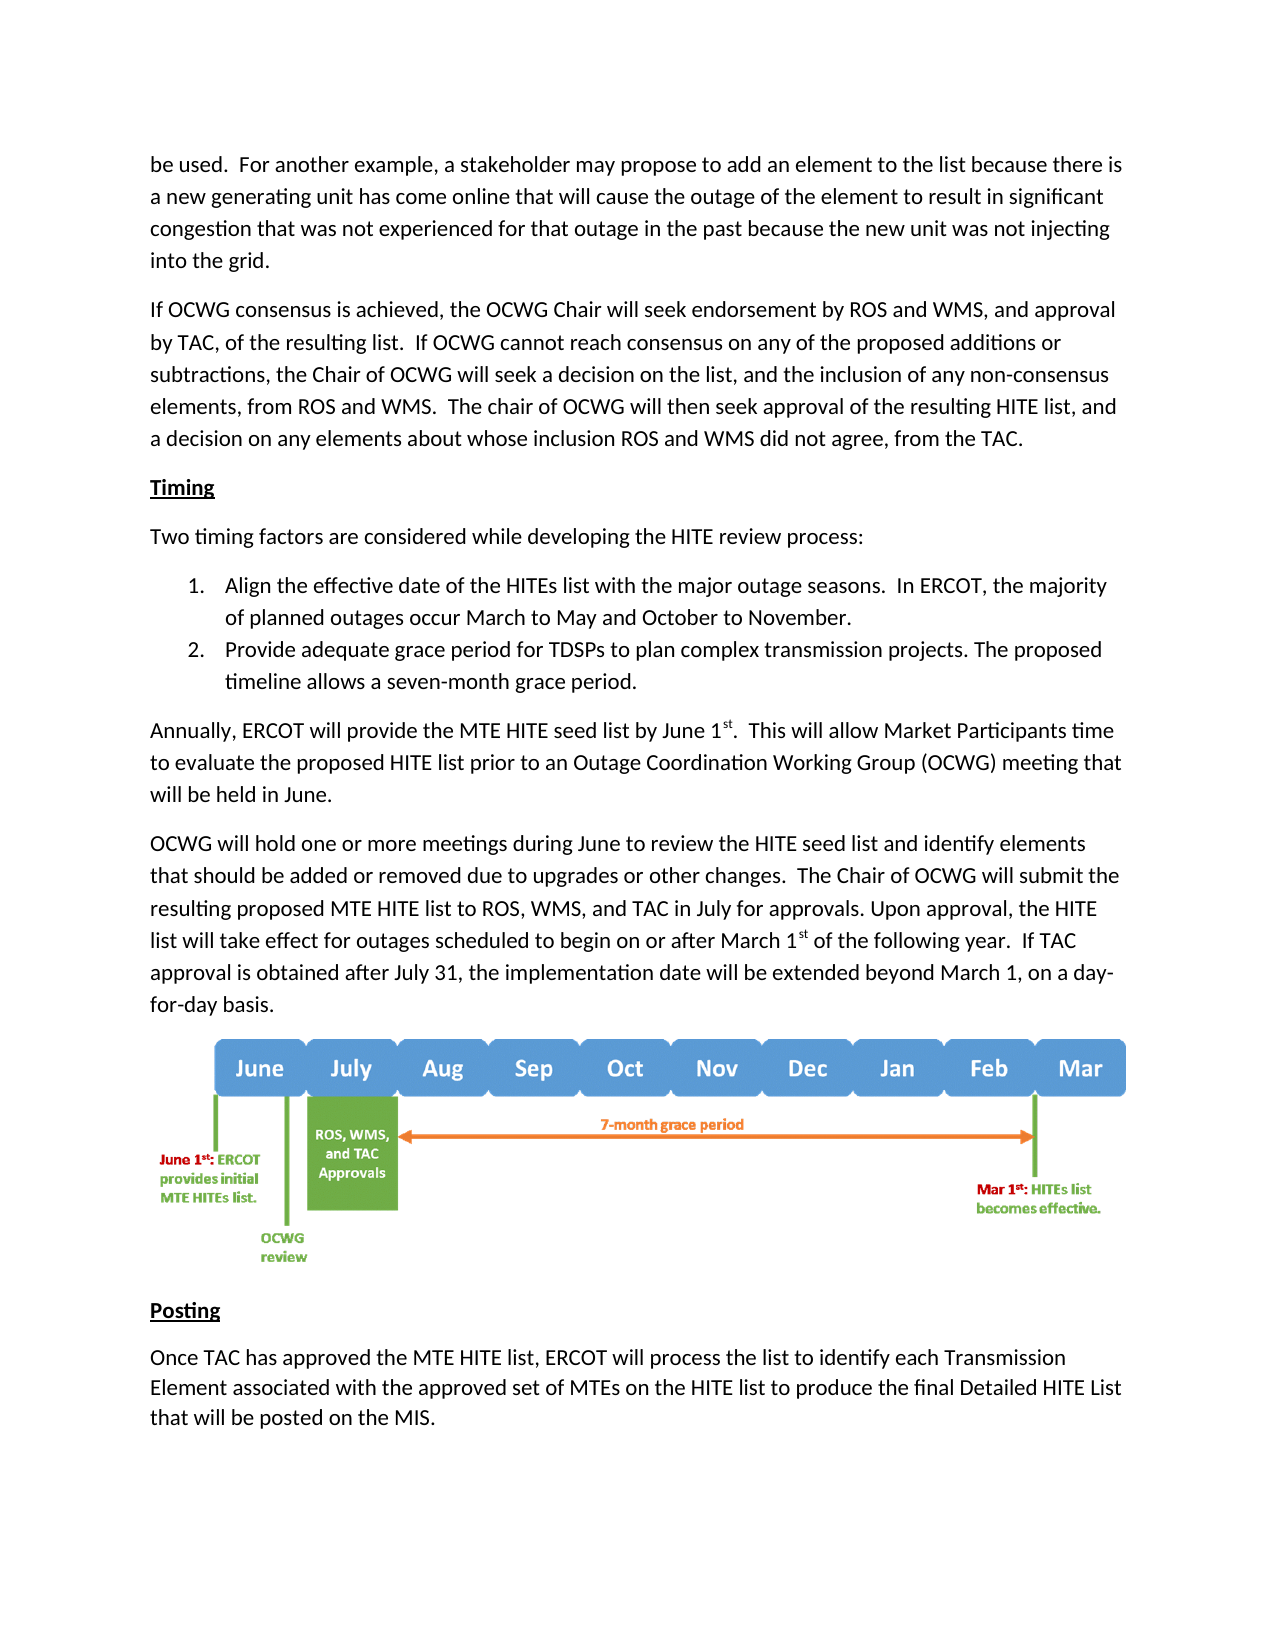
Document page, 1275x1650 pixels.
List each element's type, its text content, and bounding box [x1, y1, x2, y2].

list Align the effective date of the HITEs list with the major outage seasons. In ERCOT, the majority of planned outages occur March to May and October to November. [187, 571, 1125, 631]
list Provide adequate grace period for TDSPs to plan complex transmission projects. The proposed timeline allows a seven-month grace period. [187, 635, 1125, 695]
text Timing [150, 473, 1125, 501]
text Annually, ERCOT will provide the MTE HITE seed list by June 1st. This will allow Market Participants time to evaluate the proposed HITE list prior to an Outage Coordination Working Group (OCWG) meeting that will be held in June. [150, 716, 1125, 808]
picture [150, 1039, 1126, 1276]
text If OCWG consensus is achieved, the OCWG Chair will seek endorsement by ROS and WMS, and approval by TAC, of the resulting list. If OCWG cannot reach consensus on any of the proposed additions or subtractions, the Chair of OCWG will seek a decision on the list, and the inclusion of any non-consensus elements, from ROS and WMS. The chair of OCWG will then seek approval of the resulting HITE list, and a decision on any elements about whose inclusion ROS and WMS did not agree, from the TAC. [150, 295, 1125, 452]
text Once TAC has approved the MTE HITE list, ERCOT will process the list to identify each Transmission Element associated with the approved set of MTEs on the HITE list to produce the final Detailed HITE List that will be posted on the MIS. [150, 1343, 1125, 1431]
text OCWG will hold one or more meetings during June to review the HITE seed list and identify elements that should be added or removed due to upgrades or other changes. The Chair of OCWG will submit the resulting proposed MTE HITE list to ROS, WMS, and TAC in July for approvals. Upon approval, the HITE list will take effect for outages scheduled to begin on or after March 1st of the following year. If TAC approval is obtained after July 31, the implementation date will be extended beyond March 1, on a day-for-day basis. [150, 829, 1125, 1018]
text Two timing factors are considered while developing the HITE review process: [150, 522, 1125, 550]
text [150, 150, 1125, 274]
text Posting [150, 1296, 1125, 1324]
